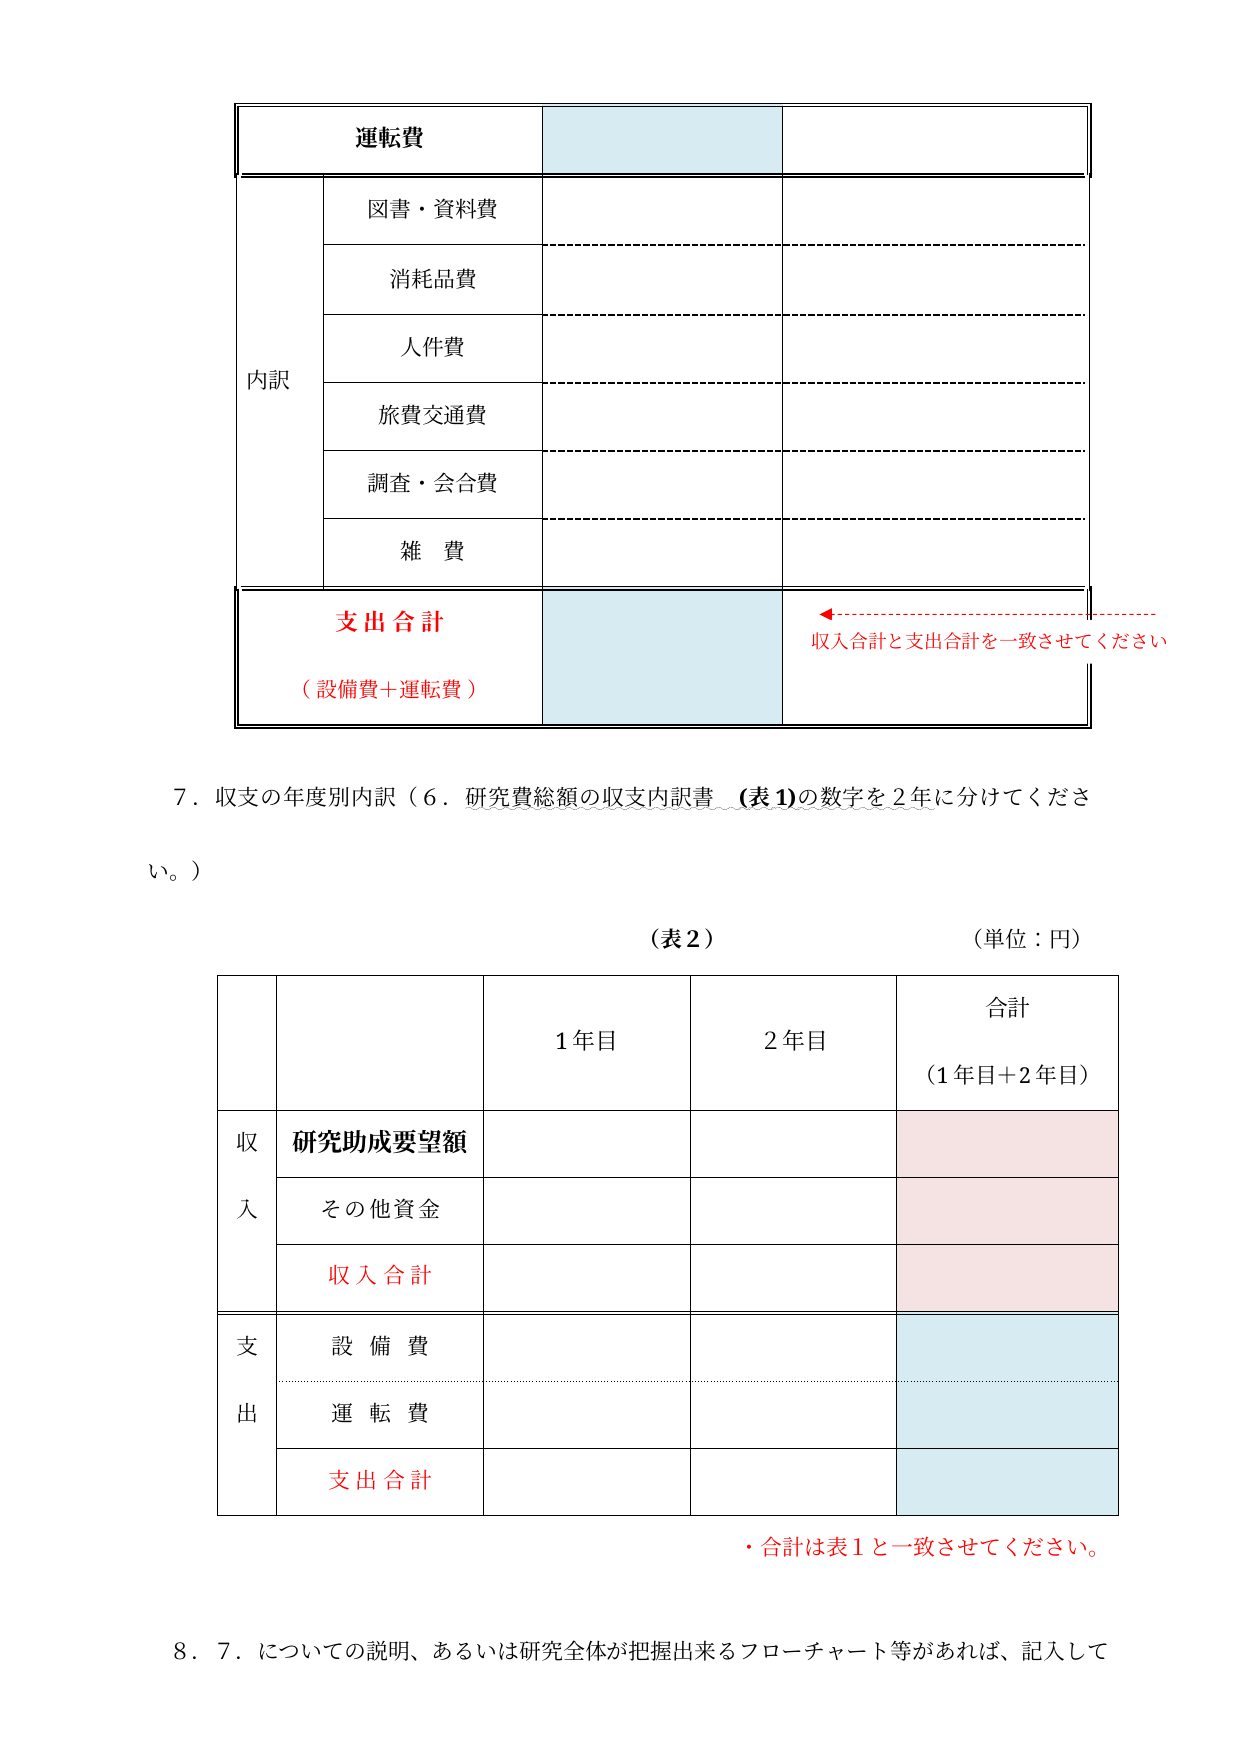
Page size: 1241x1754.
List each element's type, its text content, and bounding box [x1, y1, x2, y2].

table_cell [691, 1178, 896, 1244]
table_cell [783, 450, 1089, 518]
table_cell その他資金 [277, 1178, 483, 1244]
table_cell [484, 1315, 690, 1381]
table_header [277, 976, 483, 1110]
table_cell [783, 518, 1089, 586]
table_cell [218, 1448, 276, 1515]
table_cell [783, 244, 1089, 314]
table_cell [543, 314, 782, 382]
table_header [218, 976, 276, 1110]
table_cell 設備費 [277, 1315, 483, 1381]
table_cell [691, 1381, 896, 1448]
table_cell [484, 1449, 690, 1515]
table_cell [691, 1111, 896, 1177]
table_cell [543, 450, 782, 518]
table_cell 収 [218, 1111, 276, 1177]
table_cell [897, 1111, 1118, 1177]
table_cell [484, 1111, 690, 1177]
table_header 合計 （1年目＋2年目） [897, 976, 1118, 1110]
table_cell 消耗品費 [324, 245, 542, 314]
table_cell [691, 1315, 896, 1381]
table_cell 運転費 [277, 1381, 483, 1448]
table_cell [218, 1244, 276, 1311]
table_cell [897, 1315, 1118, 1381]
table_cell 入 [218, 1177, 276, 1244]
text ７．収支の年度別内訳（６．研究費総額の収支内訳書 (表1)の数字を２年に分けてください。） [148, 766, 1092, 900]
table_cell [691, 1245, 896, 1311]
table_cell [484, 1381, 690, 1448]
table_cell [783, 314, 1089, 382]
table_cell [543, 178, 782, 243]
table_header 1年目 [484, 976, 690, 1110]
table_cell [897, 1178, 1118, 1244]
table_cell 雑 費 [324, 519, 542, 586]
table_cell [783, 107, 1087, 173]
text ８．７．についての説明、あるいは研究全体が把握出来るフローチャート等があれば、記入して [148, 1620, 1122, 1680]
table_cell [543, 591, 782, 724]
table_cell 研究助成要望額 [277, 1111, 483, 1177]
table_cell [783, 586, 1089, 724]
table_cell [897, 1449, 1118, 1515]
table_cell [543, 107, 782, 173]
table_cell [484, 1178, 690, 1244]
table_cell 人件費 [324, 315, 542, 382]
table_cell 内訳 [237, 173, 323, 586]
table_cell [543, 382, 782, 450]
table_cell [543, 518, 782, 586]
table_cell [783, 382, 1089, 450]
table_cell 出 [218, 1381, 276, 1448]
table_cell 図書・資料費 [324, 178, 542, 243]
table_cell 収 入 合 計 [277, 1245, 483, 1311]
table_cell [484, 1245, 690, 1311]
table_cell 調査・会合費 [324, 451, 542, 518]
table_cell 運転費 [239, 107, 542, 173]
table_cell 支 出 合 計 [277, 1449, 483, 1515]
table_cell 支 出 合 計 （ 設備費＋運転費 ） [237, 586, 542, 724]
table_cell 支 [218, 1315, 276, 1381]
table_cell [897, 1245, 1118, 1311]
table_cell [691, 1449, 896, 1515]
text ・合計は表１と一致させてください。 [148, 1516, 1092, 1575]
table_cell [783, 173, 1089, 243]
table_header ２年目 [691, 976, 896, 1110]
text （表２） （単位：円） [148, 908, 1092, 967]
table_cell [543, 244, 782, 314]
table_cell 旅費交通費 [324, 383, 542, 450]
table_cell [897, 1381, 1118, 1448]
